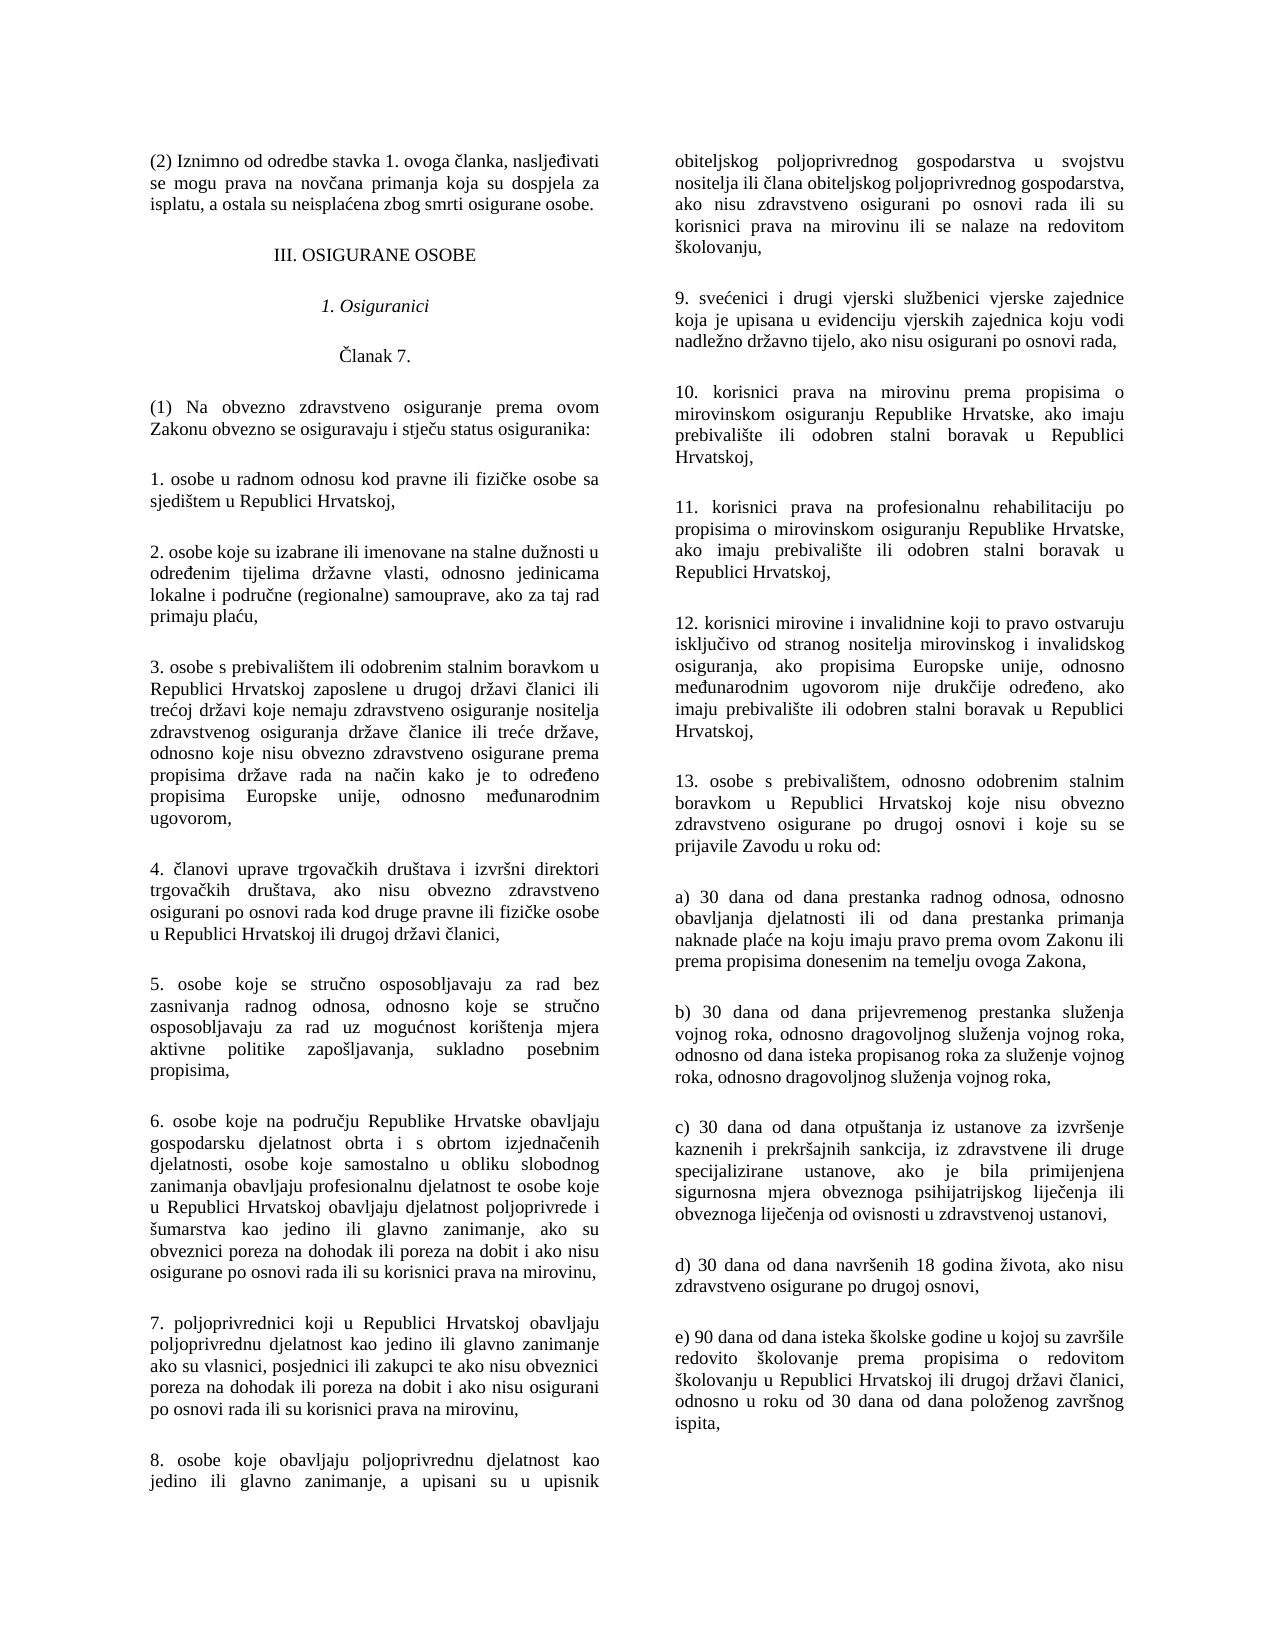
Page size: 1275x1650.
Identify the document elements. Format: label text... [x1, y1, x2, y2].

text 12. korisnici mirovine i invalidnine koji to pravo ostvaruju isključivo od stranog nositelja mirovinskog i invalidskog osiguranja, ako propisima Europske unije, odnosno međunarodnim ugovorom nije drukčije određeno, ako imaju prebivalište ili odobren stalni boravak u Republici Hrvatskoj, [675, 612, 1125, 741]
text 9. svećenici i drugi vjerski službenici vjerske zajednice koja je upisana u evidenciju vjerskih zajednica koju vodi nadležno državno tijelo, ako nisu osigurani po osnovi rada, [675, 287, 1125, 352]
text b) 30 dana od dana prijevremenog prestanka služenja vojnog roka, odnosno dragovoljnog služenja vojnog roka, odnosno od dana isteka propisanog roka za služenje vojnog roka, odnosno dragovoljnog služenja vojnog roka, [675, 1001, 1125, 1087]
text 11. korisnici prava na profesionalnu rehabilitaciju po propisima o mirovinskom osiguranju Republike Hrvatske, ako imaju prebivalište ili odobren stalni boravak u Republici Hrvatskoj, [675, 496, 1125, 582]
text 8. osobe koje obavljaju poljoprivrednu djelatnost kao jedino ili glavno zanimanje, a upisani su u upisnik obiteljskog poljoprivrednog gospodarstva u svojstvu nositelja ili člana obiteljskog poljoprivrednog gospodarstva, ako nisu zdravstveno osigurani po osnovi rada ili su korisnici prava na mirovinu ili se nalaze na redovitom školovanju, [675, 150, 1125, 258]
text 5. osobe koje se stručno osposobljavaju za rad bez zasnivanja radnog odnosa, odnosno koje se stručno osposobljavaju za rad uz mogućnost korištenja mjera aktivne politike zapošljavanja, sukladno posebnim propisima, [150, 973, 600, 1081]
text 1. osobe u radnom odnosu kod pravne ili fizičke osobe sa sjedištem u Republici Hrvatskoj, [150, 468, 600, 511]
text (2) Iznimno od odredbe stavka 1. ovoga članka, nasljeđivati se mogu prava na novčana primanja koja su dospjela za isplatu, a ostala su neisplaćena zbog smrti osigurane osobe. [150, 150, 600, 215]
text a) 30 dana od dana prestanka radnog odnosa, odnosno obavljanja djelatnosti ili od dana prestanka primanja naknade plaće na koju imaju pravo prema ovom Zakonu ili prema propisima donesenim na temelju ovoga Zakona, [675, 886, 1125, 972]
text (1) Na obvezno zdravstveno osiguranje prema ovom Zakonu obvezno se osiguravaju i stječu status osiguranika: [150, 396, 600, 439]
text 3. osobe s prebivalištem ili odobrenim stalnim boravkom u Republici Hrvatskoj zaposlene u drugoj državi članici ili trećoj državi koje nemaju zdravstveno osiguranje nositelja zdravstvenog osiguranja države članice ili treće države, odnosno koje nisu obvezno zdravstveno osigurane prema propisima države rada na način kako je to određeno propisima Europske unije, odnosno međunarodnim ugovorom, [150, 656, 600, 828]
text III. OSIGURANE OSOBE [150, 244, 600, 265]
text 13. osobe s prebivalištem, odnosno odobrenim stalnim boravkom u Republici Hrvatskoj koje nisu obvezno zdravstveno osigurane po drugoj osnovi i koje su se prijavile Zavodu u roku od: [675, 770, 1125, 856]
text 2. osobe koje su izabrane ili imenovane na stalne dužnosti u određenim tijelima državne vlasti, odnosno jedinicama lokalne i područne (regionalne) samouprave, ako za taj rad primaju plaću, [150, 541, 600, 627]
text e) 90 dana od dana isteka školske godine u kojoj su završile redovito školovanje prema propisima o redovitom školovanju u Republici Hrvatskoj ili drugoj državi članici, odnosno u roku od 30 dana od dana položenog završnog ispita, [675, 1326, 1125, 1433]
text 7. poljoprivrednici koji u Republici Hrvatskoj obavljaju poljoprivrednu djelatnost kao jedino ili glavno zanimanje ako su vlasnici, posjednici ili zakupci te ako nisu obveznici poreza na dohodak ili poreza na dobit i ako nisu osigurani po osnovi rada ili su korisnici prava na mirovinu, [150, 1312, 600, 1419]
text 6. osobe koje na području Republike Hrvatske obavljaju gospodarsku djelatnost obrta i s obrtom izjednačenih djelatnosti, osobe koje samostalno u obliku slobodnog zanimanja obavljaju profesionalnu djelatnost te osobe koje u Republici Hrvatskoj obavljaju djelatnost poljoprivrede i šumarstva kao jedino ili glavno zanimanje, ako su obveznici poreza na dohodak ili poreza na dobit i ako nisu osigurane po osnovi rada ili su korisnici prava na mirovinu, [150, 1110, 600, 1283]
text Članak 7. [150, 345, 600, 367]
text 10. korisnici prava na mirovinu prema propisima o mirovinskom osiguranju Republike Hrvatske, ako imaju prebivalište ili odobren stalni boravak u Republici Hrvatskoj, [675, 381, 1125, 467]
text 4. članovi uprave trgovačkih društava i izvršni direktori trgovačkih društava, ako nisu obvezno zdravstveno osigurani po osnovi rada kod druge pravne ili fizičke osobe u Republici Hrvatskoj ili drugoj državi članici, [150, 858, 600, 944]
text d) 30 dana od dana navršenih 18 godina života, ako nisu zdravstveno osigurane po drugoj osnovi, [675, 1253, 1125, 1297]
text c) 30 dana od dana otpuštanja iz ustanove za izvršenje kaznenih i prekršajnih sankcija, iz zdravstvene ili druge specijalizirane ustanove, ako je bila primijenjena sigurnosna mjera obveznoga psihijatrijskog liječenja ili obveznoga liječenja od ovisnosti u zdravstvenoj ustanovi, [675, 1116, 1125, 1224]
text 1. Osiguranici [150, 294, 600, 316]
